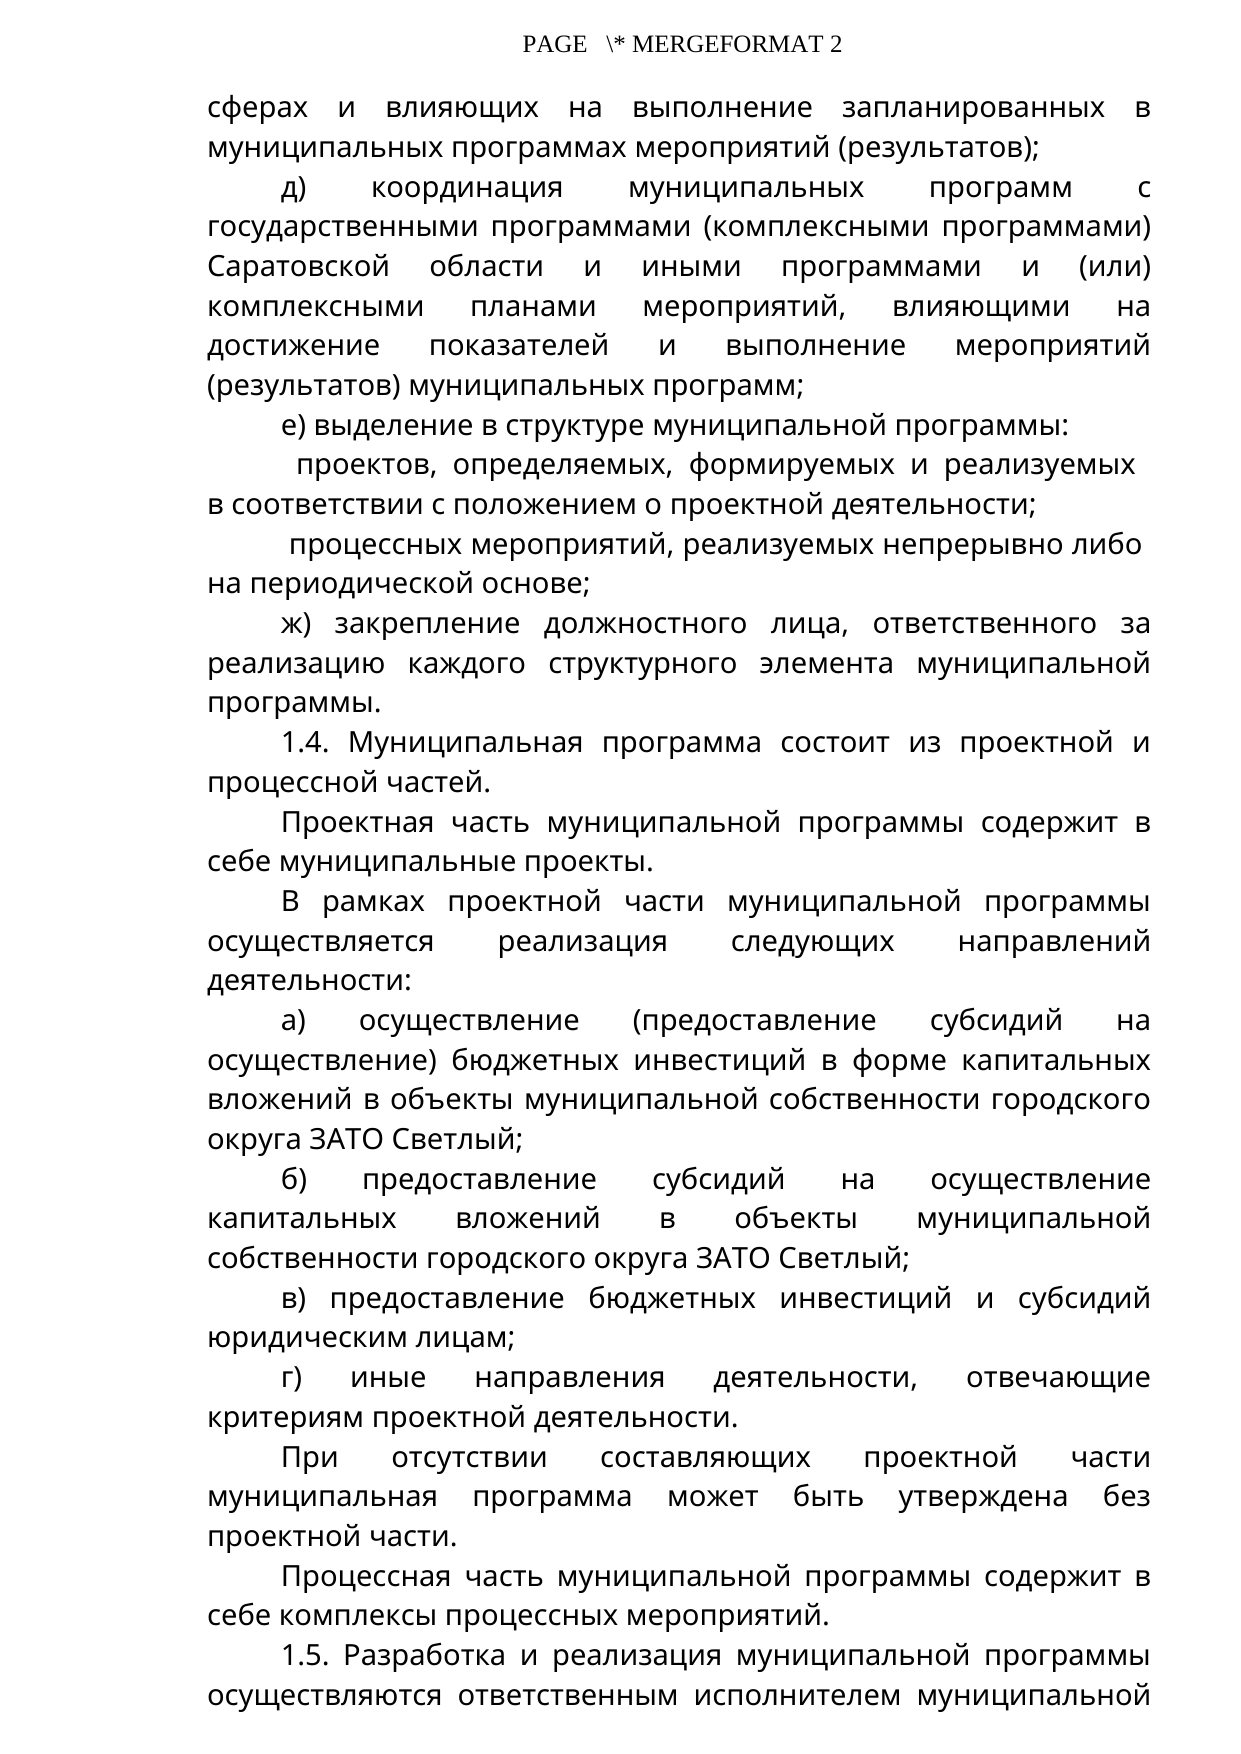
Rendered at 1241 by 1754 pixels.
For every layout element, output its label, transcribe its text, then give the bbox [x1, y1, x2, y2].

text проектов, определяемых, формируемых и реализуемых в соответствии с положением о проектной деятельности; [207, 444, 1152, 523]
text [207, 1634, 1152, 1714]
text Проектная часть муниципальной программы содержит в себе муниципальные проекты. [207, 801, 1152, 880]
text При отсутствии составляющих проектной части муниципальная программа может быть утверждена без проектной части. [207, 1436, 1152, 1555]
text д) координация муниципальных программ с государственными программами (комплексными программами) Саратовской области и иными программами и (или) комплексными планами мероприятий, влияющими на достижение показателей и выполнение мероприятий (результатов) муниципальных программ; [207, 166, 1152, 404]
text б) предоставление субсидий на осуществление капитальных вложений в объекты муниципальной собственности городского округа ЗАТО Светлый; [207, 1158, 1152, 1277]
text в) предоставление бюджетных инвестиций и субсидий юридическим лицам; [207, 1277, 1152, 1356]
text 1.4. Муниципальная программа состоит из проектной и процессной частей. [207, 721, 1152, 801]
text ж) закрепление должностного лица, ответственного за реализацию каждого структурного элемента муниципальной программы. [207, 602, 1152, 721]
text а) осуществление (предоставление субсидий на осуществление) бюджетных инвестиций в форме капитальных вложений в объекты муниципальной собственности городского округа ЗАТО Светлый; [207, 999, 1152, 1158]
text процессных мероприятий, реализуемых непрерывно либо на периодической основе; [207, 523, 1152, 602]
text В рамках проектной части муниципальной программы осуществляется реализация следующих направлений деятельности: [207, 880, 1152, 999]
text е) выделение в структуре муниципальной программы: [207, 404, 1152, 444]
text г) иные направления деятельности, отвечающие критериям проектной деятельности. [207, 1356, 1152, 1436]
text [207, 86, 1152, 166]
text Процессная часть муниципальной программы содержит в себе комплексы процессных мероприятий. [207, 1555, 1152, 1634]
